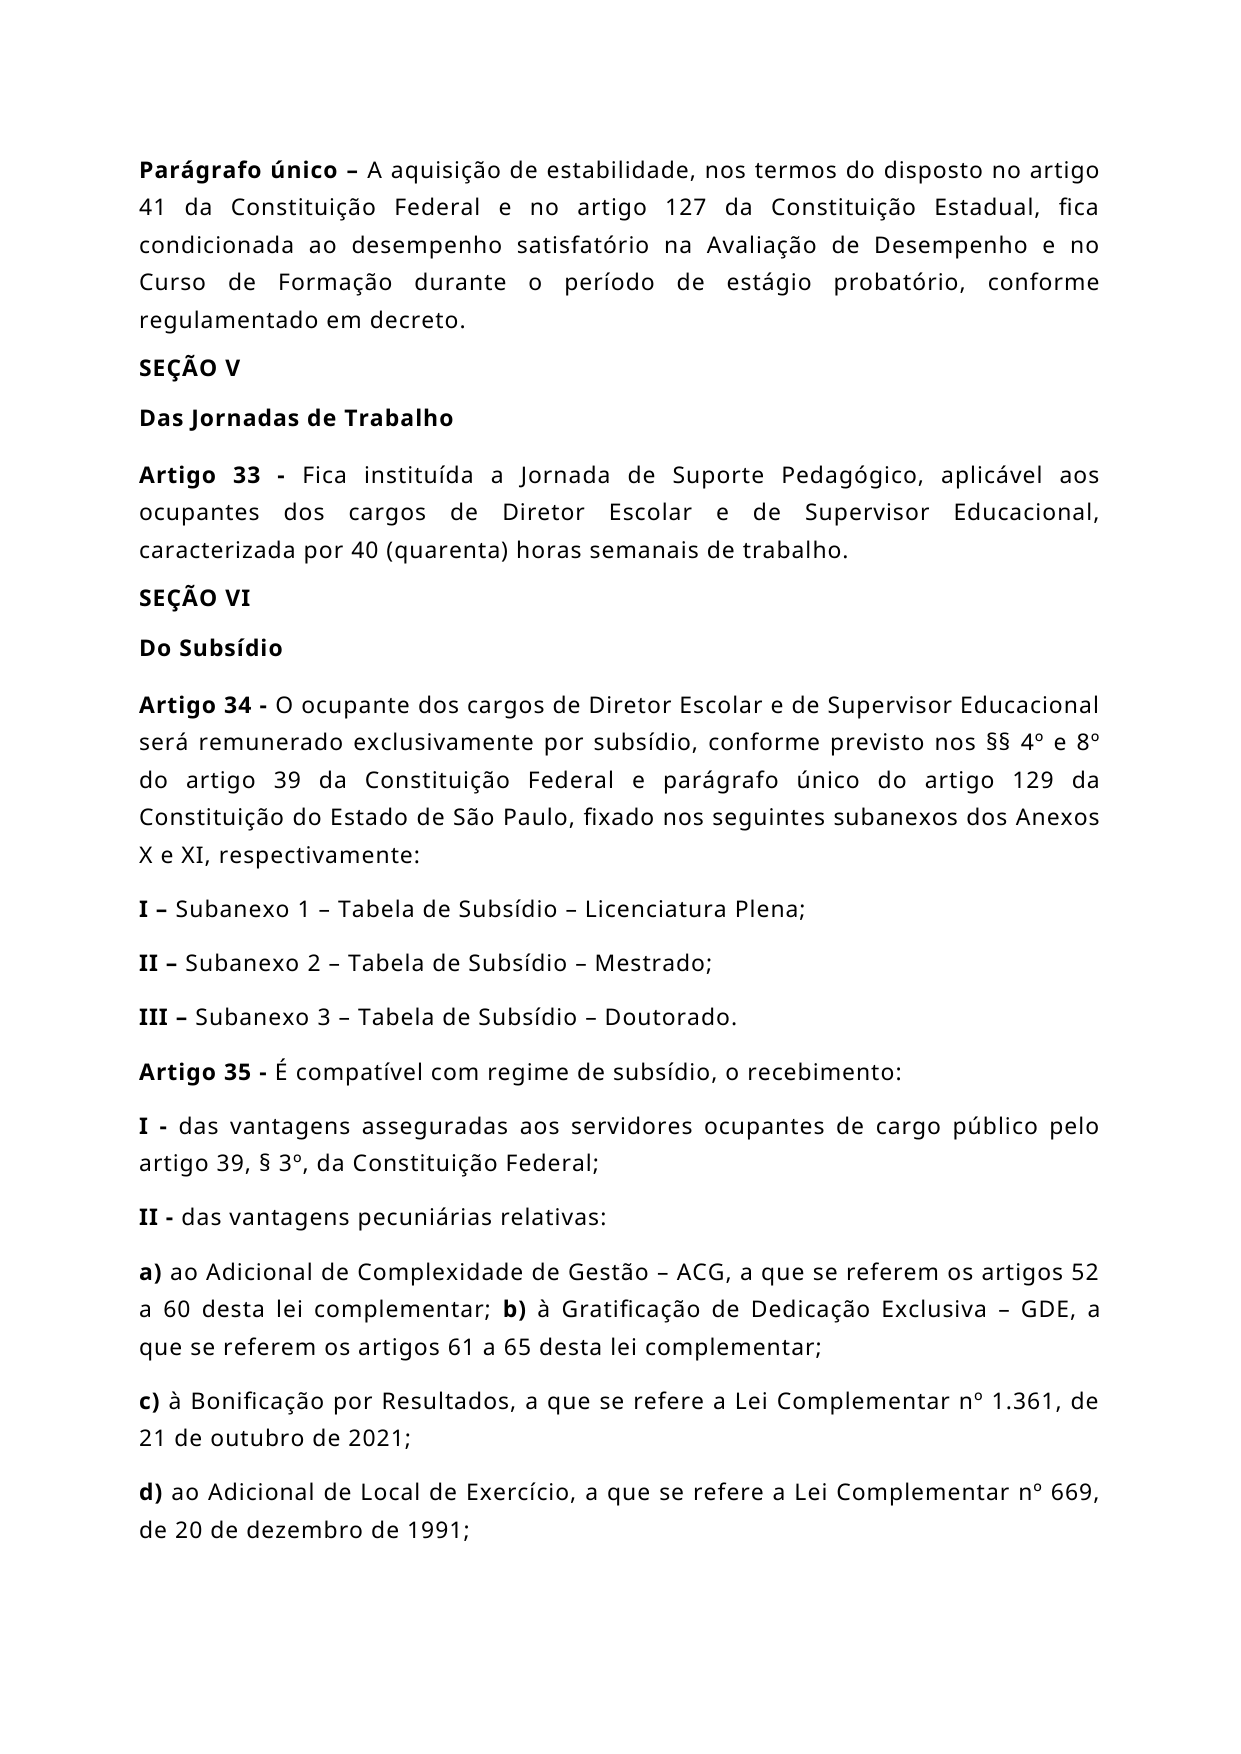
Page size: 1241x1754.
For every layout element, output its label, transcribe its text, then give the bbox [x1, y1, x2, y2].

text II - das vantagens pecuniárias relativas: [139, 1195, 1101, 1233]
text Artigo 35 - É compatível com regime de subsídio, o recebimento: [139, 1049, 1101, 1087]
text Artigo 34 - O ocupante dos cargos de Diretor Escolar e de Supervisor Educacional será remunerado exclusivamente por subsídio, conforme previsto nos §§ 4º e 8º do artigo 39 da Constituição Federal e parágrafo único do artigo 129 da Constituição do Estado de São Paulo, fixado nos seguintes subanexos dos Anexos X e XI, respectivamente: [139, 683, 1101, 870]
text Das Jornadas de Trabalho [139, 402, 1101, 433]
text I – Subanexo 1 – Tabela de Subsídio – Licenciatura Plena; [139, 887, 1101, 924]
text SEÇÃO VI [139, 582, 1101, 613]
text Do Subsídio [139, 632, 1101, 663]
text Parágrafo único – A aquisição de estabilidade, nos termos do disposto no artigo 41 da Constituição Federal e no artigo 127 da Constituição Estadual, fica condicionada ao desempenho satisfatório na Avaliação de Desempenho e no Curso de Formação durante o período de estágio probatório, conforme regulamentado em decreto. [139, 148, 1101, 335]
text SEÇÃO V [139, 352, 1101, 383]
text I - das vantagens asseguradas aos servidores ocupantes de cargo público pelo artigo 39, § 3º, da Constituição Federal; [139, 1103, 1101, 1178]
text a) ao Adicional de Complexidade de Gestão – ACG, a que se referem os artigos 52 a 60 desta lei complementar; b) à Gratificação de Dedicação Exclusiva – GDE, a que se referem os artigos 61 a 65 desta lei complementar; [139, 1249, 1101, 1362]
text d) ao Adicional de Local de Exercício, a que se refere a Lei Complementar nº 669, de 20 de dezembro de 1991; [139, 1470, 1101, 1545]
text c) à Bonificação por Resultados, a que se refere a Lei Complementar nº 1.361, de 21 de outubro de 2021; [139, 1378, 1101, 1453]
text II – Subanexo 2 – Tabela de Subsídio – Mestrado; [139, 941, 1101, 978]
text Artigo 33 - Fica instituída a Jornada de Suporte Pedagógico, aplicável aos ocupantes dos cargos de Diretor Escolar e de Supervisor Educacional, caracterizada por 40 (quarenta) horas semanais de trabalho. [139, 453, 1101, 565]
text III – Subanexo 3 – Tabela de Subsídio – Doutorado. [139, 995, 1101, 1033]
